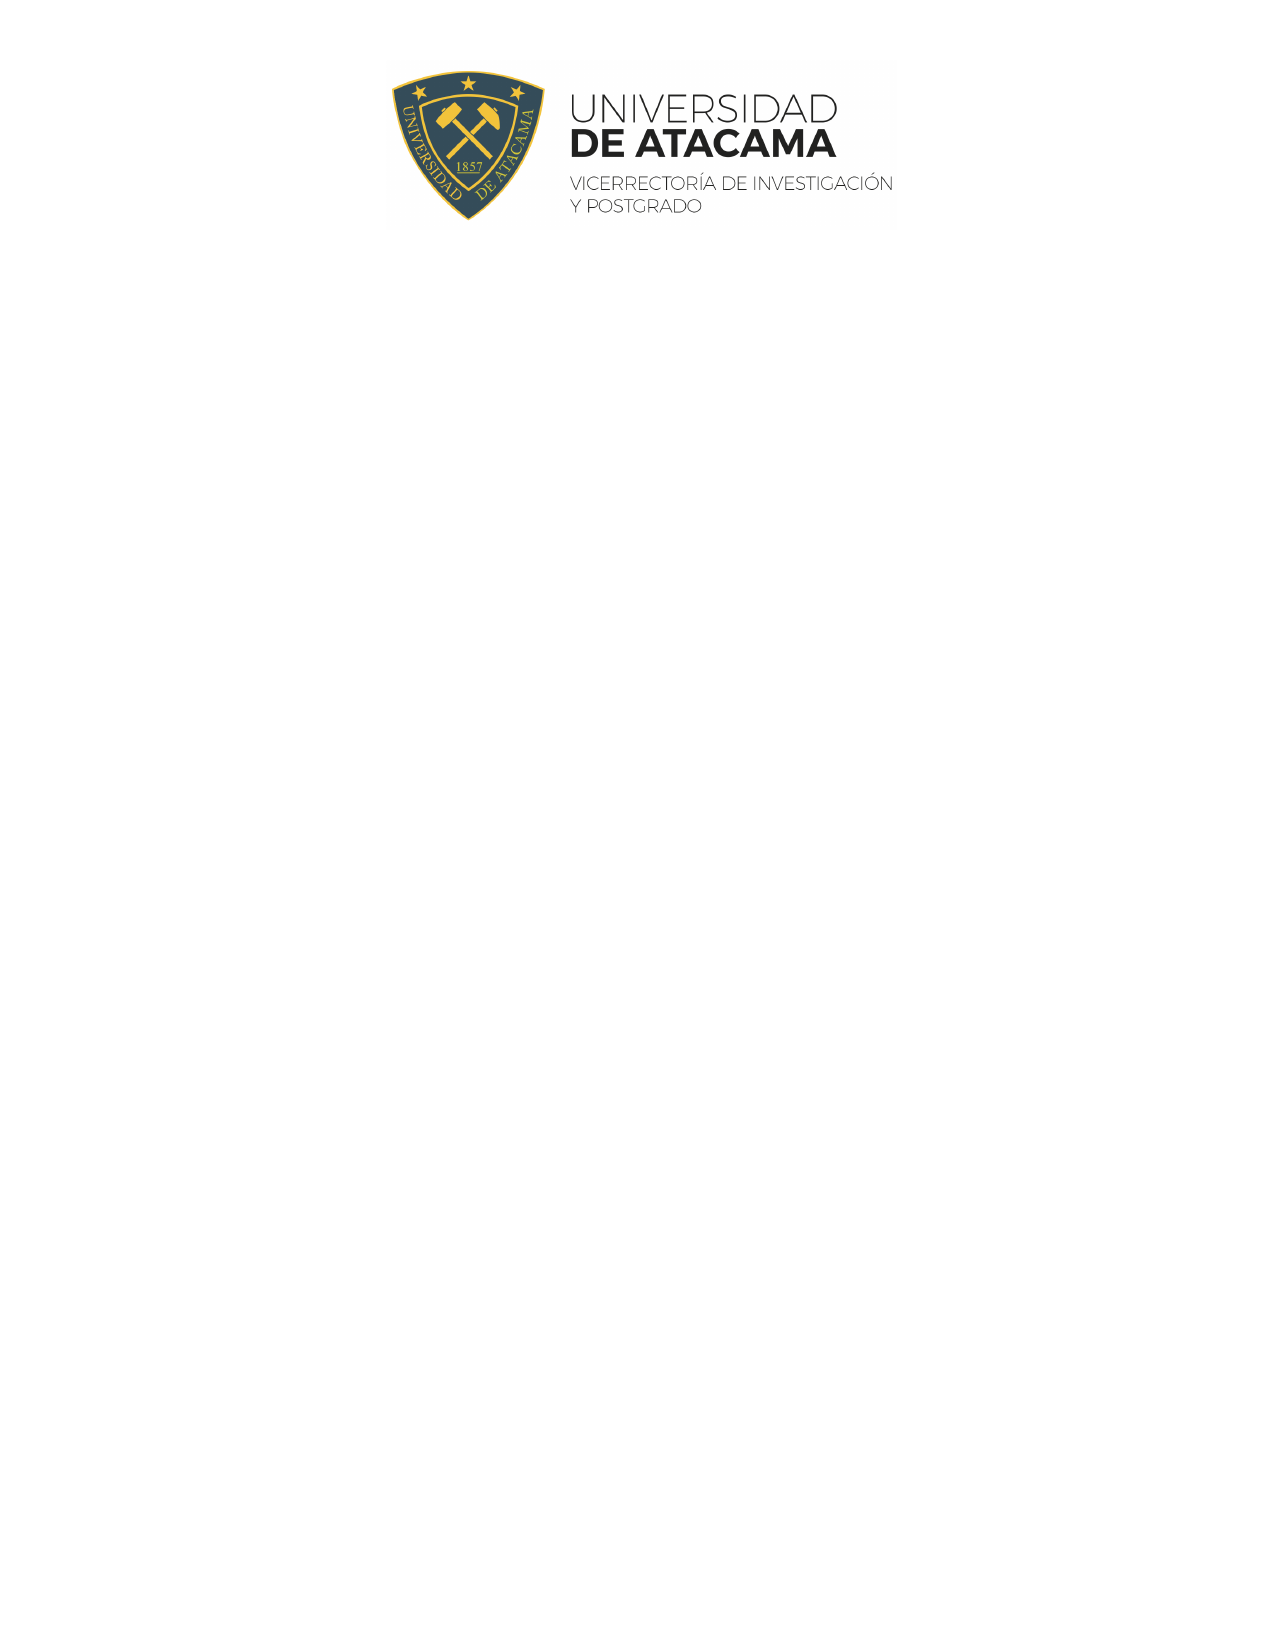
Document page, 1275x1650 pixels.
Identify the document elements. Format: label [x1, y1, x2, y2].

picture [386, 60, 898, 230]
